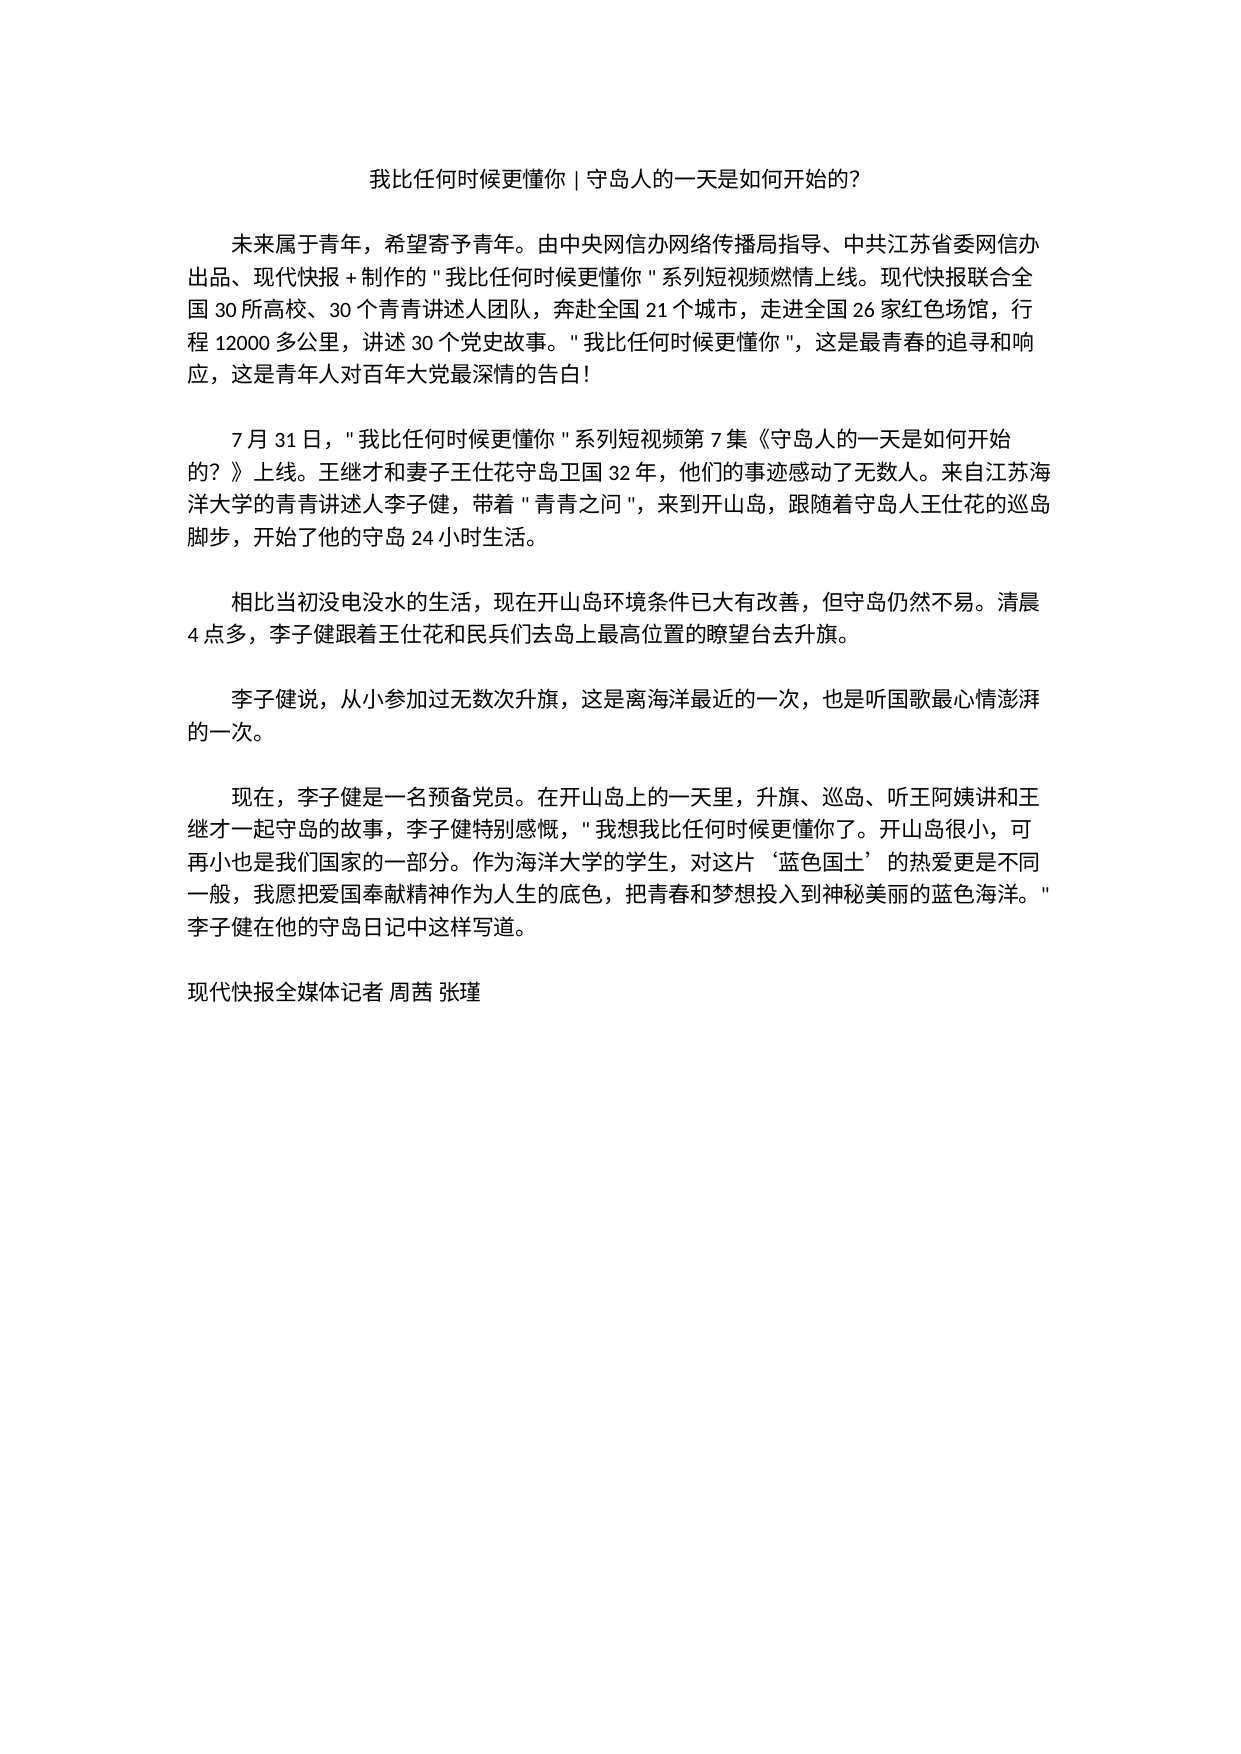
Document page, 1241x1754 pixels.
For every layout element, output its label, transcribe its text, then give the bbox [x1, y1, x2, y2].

text 现代快报全媒体记者 周茜 张瑾 [187, 974, 1053, 1007]
text 李子健说，从小参加过无数次升旗，这是离海洋最近的一次，也是听国歌最心情澎湃的一次。 [187, 682, 1053, 747]
text 7 月 31 日，" 我比任何时候更懂你 " 系列短视频第 7 集《守岛人的一天是如何开始的？》上线。王继才和妻子王仕花守岛卫国 32 年，他们的事迹感动了无数人。来自江苏海洋大学的青青讲述人李子健，带着 " 青青之问 "，来到开山岛，跟随着守岛人王仕花的巡岛脚步，开始了他的守岛 24 小时生活。 [187, 422, 1053, 552]
text 未来属于青年，希望寄予青年。由中央网信办网络传播局指导、中共江苏省委网信办出品、现代快报 + 制作的 " 我比任何时候更懂你 " 系列短视频燃情上线。现代快报联合全国 30 所高校、30 个青青讲述人团队，奔赴全国 21 个城市，走进全国 26 家红色场馆，行程 12000 多公里，讲述 30 个党史故事。" 我比任何时候更懂你 "，这是最青春的追寻和响应，这是青年人对百年大党最深情的告白！ [187, 227, 1053, 389]
text 相比当初没电没水的生活，现在开山岛环境条件已大有改善，但守岛仍然不易。清晨 4 点多，李子健跟着王仕花和民兵们去岛上最高位置的瞭望台去升旗。 [187, 584, 1053, 649]
text 现在，李子健是一名预备党员。在开山岛上的一天里，升旗、巡岛、听王阿姨讲和王继才一起守岛的故事，李子健特别感慨，" 我想我比任何时候更懂你了。开山岛很小，可再小也是我们国家的一部分。作为海洋大学的学生，对这片‘蓝色国土’的热爱更是不同一般，我愿把爱国奉献精神作为人生的底色，把青春和梦想投入到神秘美丽的蓝色海洋。" 李子健在他的守岛日记中这样写道。 [187, 779, 1053, 942]
text 我比任何时候更懂你 | 守岛人的一天是如何开始的？ [187, 162, 1053, 194]
